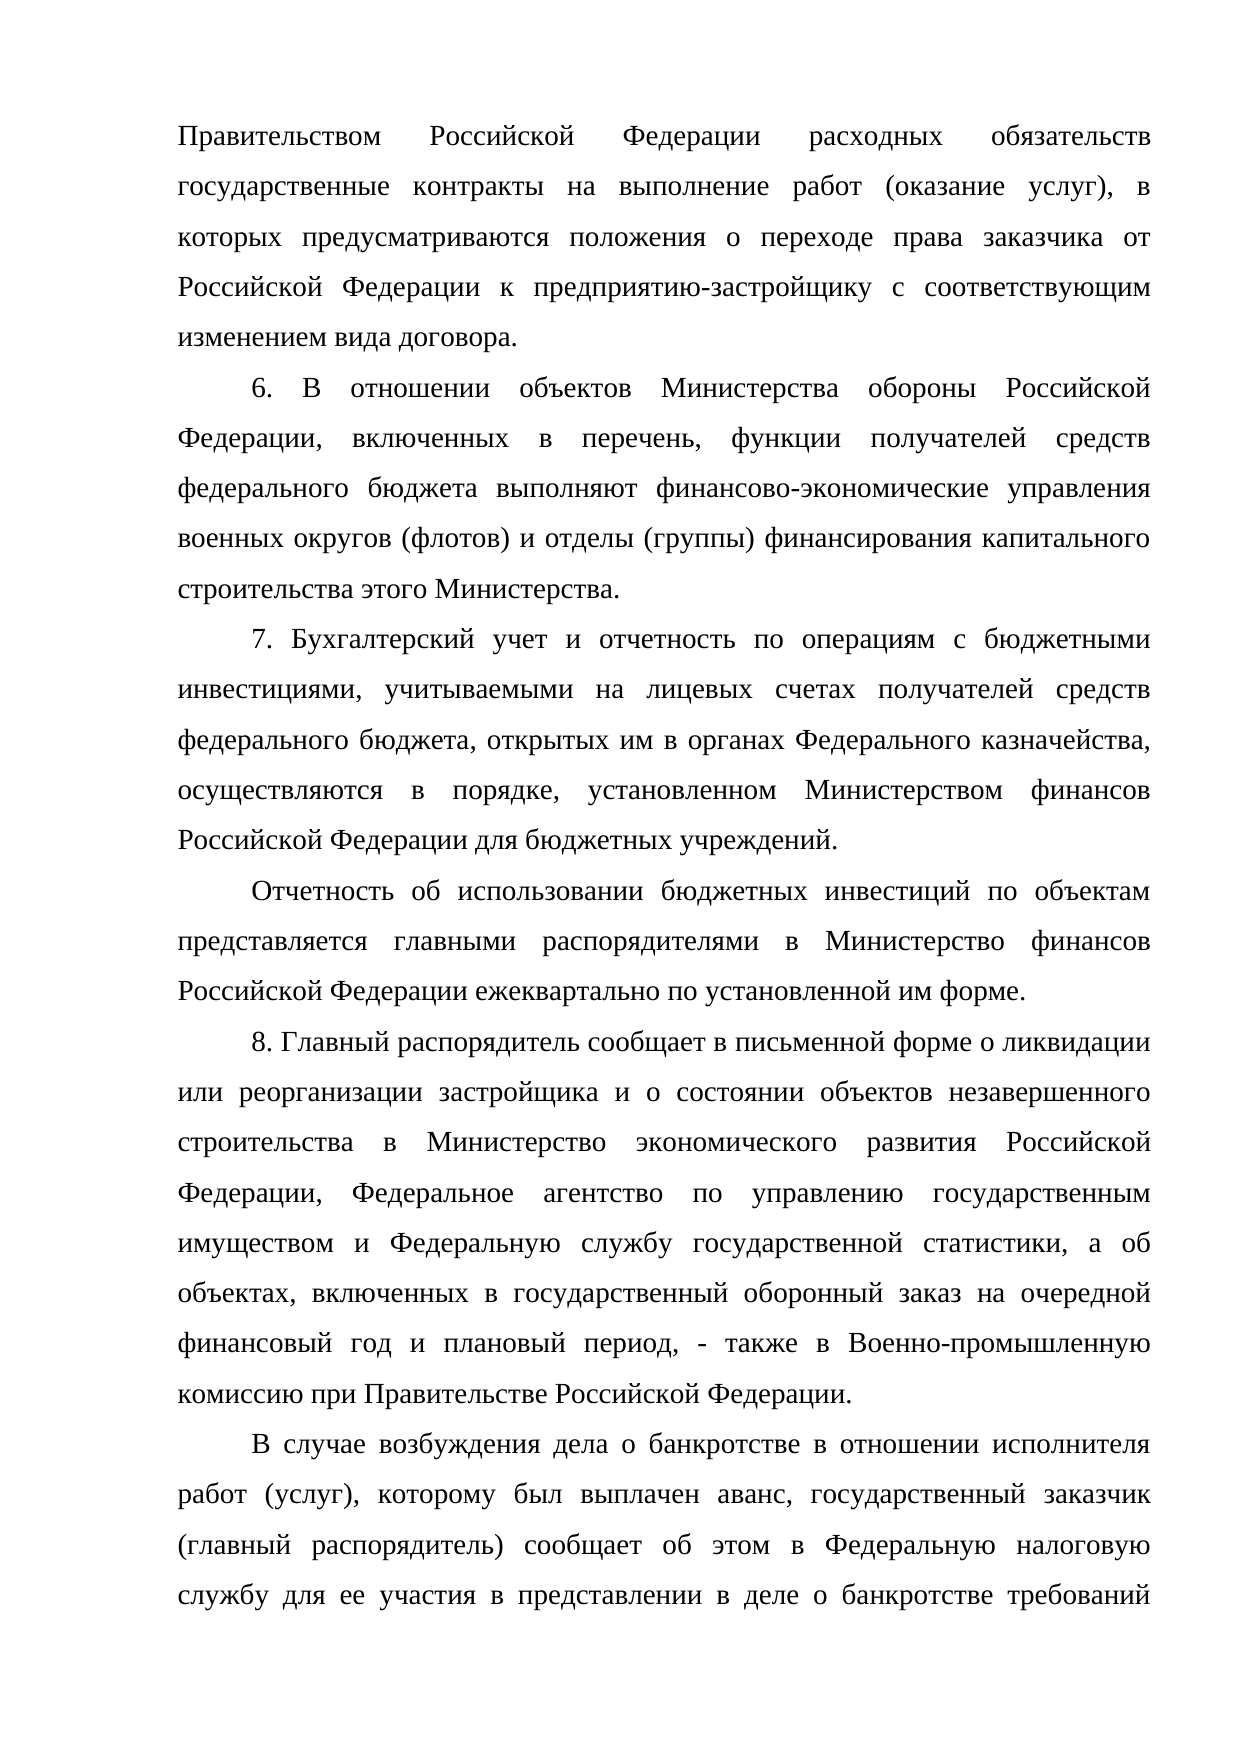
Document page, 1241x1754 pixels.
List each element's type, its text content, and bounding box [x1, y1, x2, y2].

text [177, 1426, 1152, 1611]
text 7. Бухгалтерский учет и отчетность по операциям с бюджетными инвестициями, учитываемыми на лицевых счетах получателей средств федерального бюджета, открытых им в органах Федерального казначейства, осуществляются в порядке, установленном Министерством финансов Российской Федерации для бюджетных учреждений. [177, 621, 1152, 856]
text 6. В отношении объектов Министерства обороны Российской Федерации, включенных в перечень, функции получателей средств федерального бюджета выполняют финансово-экономические управления военных округов (флотов) и отделы (группы) финансирования капитального строительства этого Министерства. [177, 370, 1152, 604]
text Отчетность об использовании бюджетных инвестиций по объектам представляется главными распорядителями в Министерство финансов Российской Федерации ежеквартально по установленной им форме. [177, 873, 1152, 1007]
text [177, 118, 1152, 353]
text 8. Главный распорядитель сообщает в письменной форме о ликвидации или реорганизации застройщика и о состоянии объектов незавершенного строительства в Министерство экономического развития Российской Федерации, Федеральное агентство по управлению государственным имуществом и Федеральную службу государственной статистики, а об объектах, включенных в государственный оборонный заказ на очередной финансовый год и плановый период, - также в Военно-промышленную комиссию при Правительстве Российской Федерации. [177, 1024, 1152, 1409]
